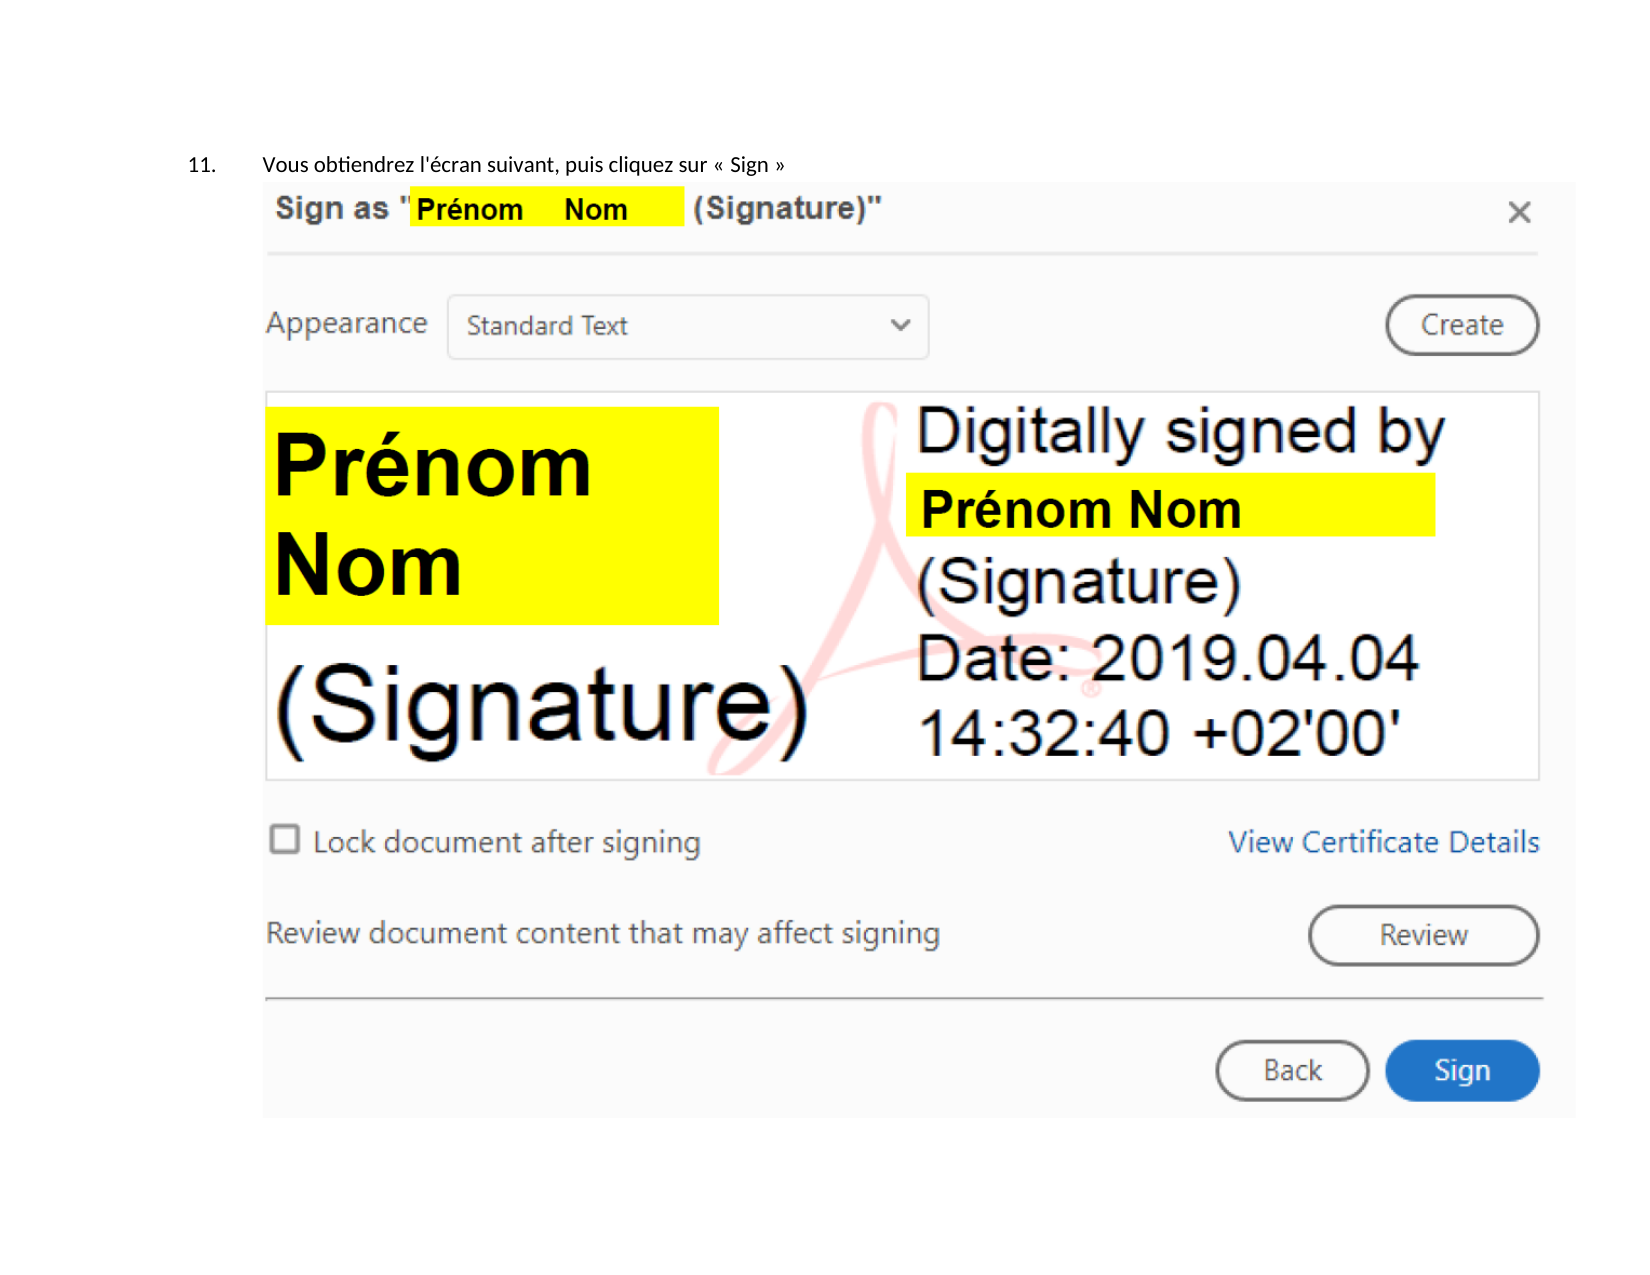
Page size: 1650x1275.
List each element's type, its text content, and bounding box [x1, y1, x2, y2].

picture [262, 182, 1576, 1118]
